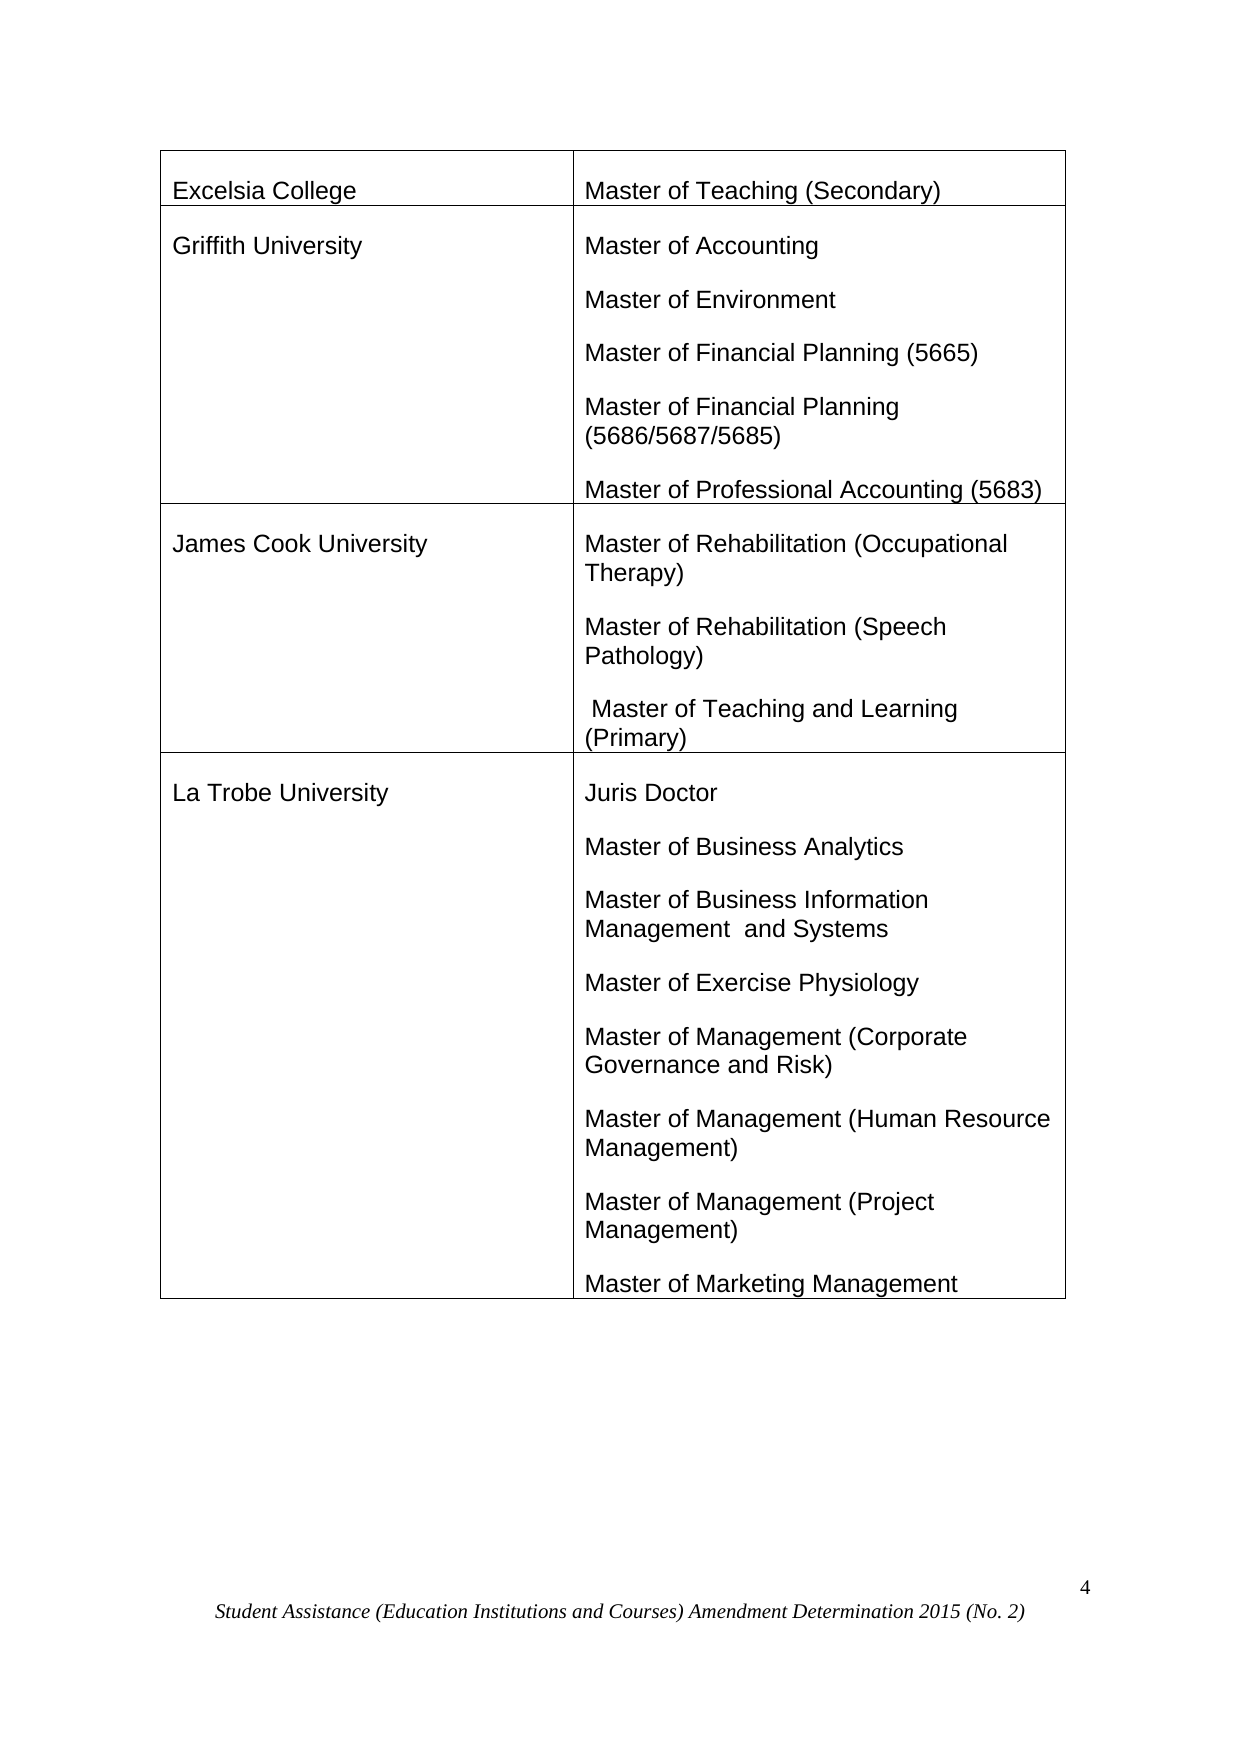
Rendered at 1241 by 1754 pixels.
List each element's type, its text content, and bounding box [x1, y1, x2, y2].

table_cell Juris Doctor Master of Business Analytics Master of Business Information Management and Systems Master of Exercise Physiology Master of Management (Corporate Governance and Risk) Master of Management (Human Resource Management) Master of Management (Project Management) Master of Marketing Management [574, 753, 1065, 1298]
table_cell La Trobe University [161, 753, 573, 1298]
table_cell Master of Rehabilitation (Occupational Therapy) Master of Rehabilitation (Speech Pathology) Master of Teaching and Learning (Primary) [574, 504, 1065, 752]
table_cell Master of Accounting Master of Environment Master of Financial Planning (5665) Master of Financial Planning (5686/5687/5685) Master of Professional Accounting (5683) [574, 206, 1065, 503]
table_cell James Cook University [161, 504, 573, 752]
table_cell Griffith University [161, 206, 573, 503]
table_cell Excelsia College [161, 151, 573, 205]
table_cell Master of Teaching (Secondary) [574, 151, 1065, 205]
